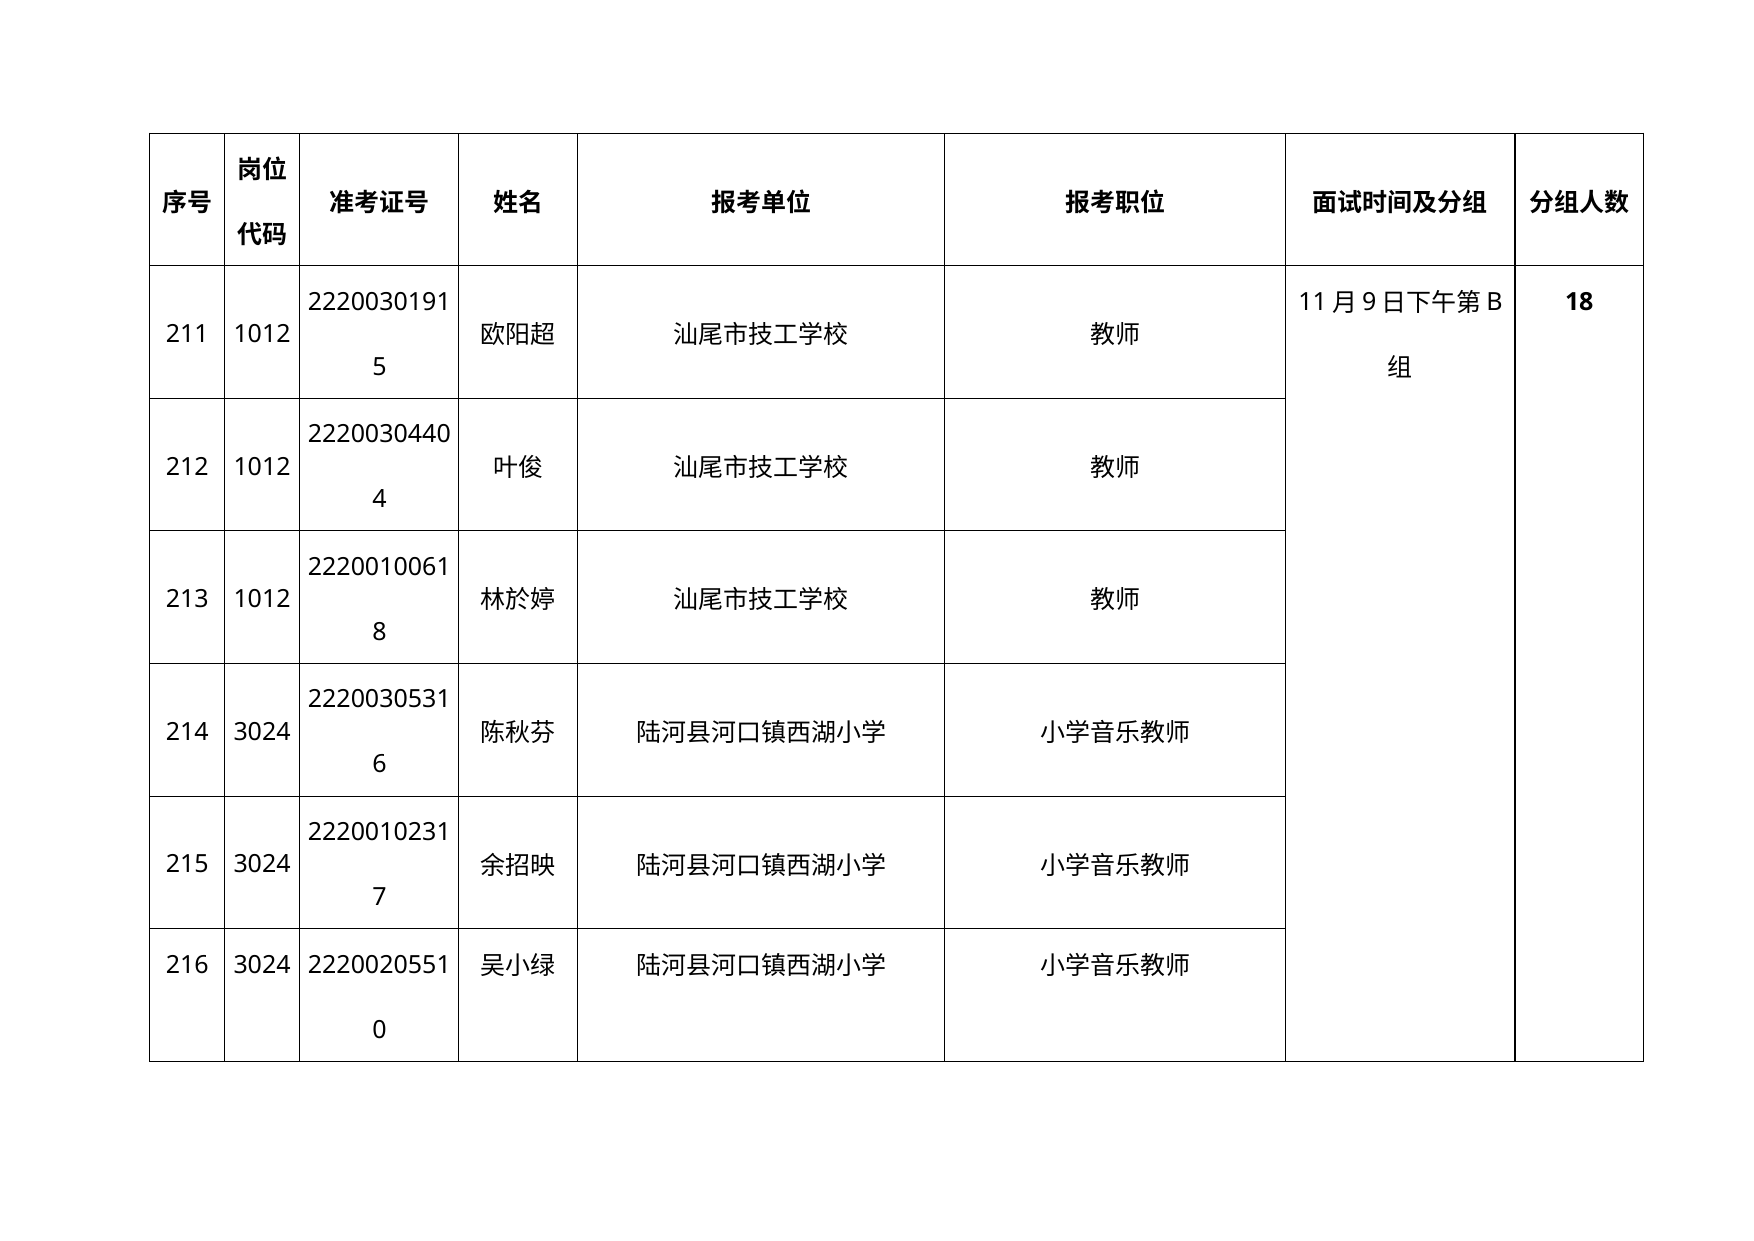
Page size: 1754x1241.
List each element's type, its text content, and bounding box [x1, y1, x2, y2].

table_cell 陆河县河口镇西湖小学 [578, 664, 944, 796]
table_cell 林於婷 [459, 531, 577, 663]
table_header 姓名 [459, 134, 577, 265]
table_header 准考证号 [300, 134, 458, 265]
table_header 岗位 代码 [225, 134, 299, 265]
table_cell 3024 [225, 664, 299, 796]
table_cell 汕尾市技工学校 [578, 399, 944, 530]
table_cell 小学音乐教师 [945, 664, 1285, 796]
table_header 分组人数 [1516, 134, 1643, 265]
table_cell 22200205510 [300, 929, 458, 1061]
table_cell 教师 [945, 399, 1285, 530]
table_cell 余招映 [459, 797, 577, 928]
table_cell 小学音乐教师 [945, 929, 1285, 1061]
table_cell 欧阳超 [459, 266, 577, 398]
table_cell 18 [1516, 266, 1643, 1061]
table_cell 3024 [225, 797, 299, 928]
table_header 面试时间及分组 [1286, 134, 1514, 265]
table_cell 吴小绿 [459, 929, 577, 1061]
table_cell 教师 [945, 531, 1285, 663]
table_cell 22200304404 [300, 399, 458, 530]
table_cell 211 [150, 266, 224, 398]
table_cell 汕尾市技工学校 [578, 531, 944, 663]
table_cell 叶俊 [459, 399, 577, 530]
table_cell 22200301915 [300, 266, 458, 398]
table_cell 215 [150, 797, 224, 928]
table_cell 3024 [225, 929, 299, 1061]
table_cell 11月9日下午第B组 [1286, 266, 1514, 1061]
table_cell 213 [150, 531, 224, 663]
table_cell 22200100618 [300, 531, 458, 663]
table_cell 陆河县河口镇西湖小学 [578, 929, 944, 1061]
table_cell 陈秋芬 [459, 664, 577, 796]
table_cell 22200102317 [300, 797, 458, 928]
table_cell 212 [150, 399, 224, 530]
table_cell 1012 [225, 399, 299, 530]
table_cell 陆河县河口镇西湖小学 [578, 797, 944, 928]
table_cell 小学音乐教师 [945, 797, 1285, 928]
table_header 序号 [150, 134, 224, 265]
table_cell 216 [150, 929, 224, 1061]
table_cell 1012 [225, 531, 299, 663]
table_header 报考职位 [945, 134, 1285, 265]
table_cell 1012 [225, 266, 299, 398]
table_cell 214 [150, 664, 224, 796]
table_header 报考单位 [578, 134, 944, 265]
table_cell 22200305316 [300, 664, 458, 796]
table_cell 教师 [945, 266, 1285, 398]
table_cell 汕尾市技工学校 [578, 266, 944, 398]
